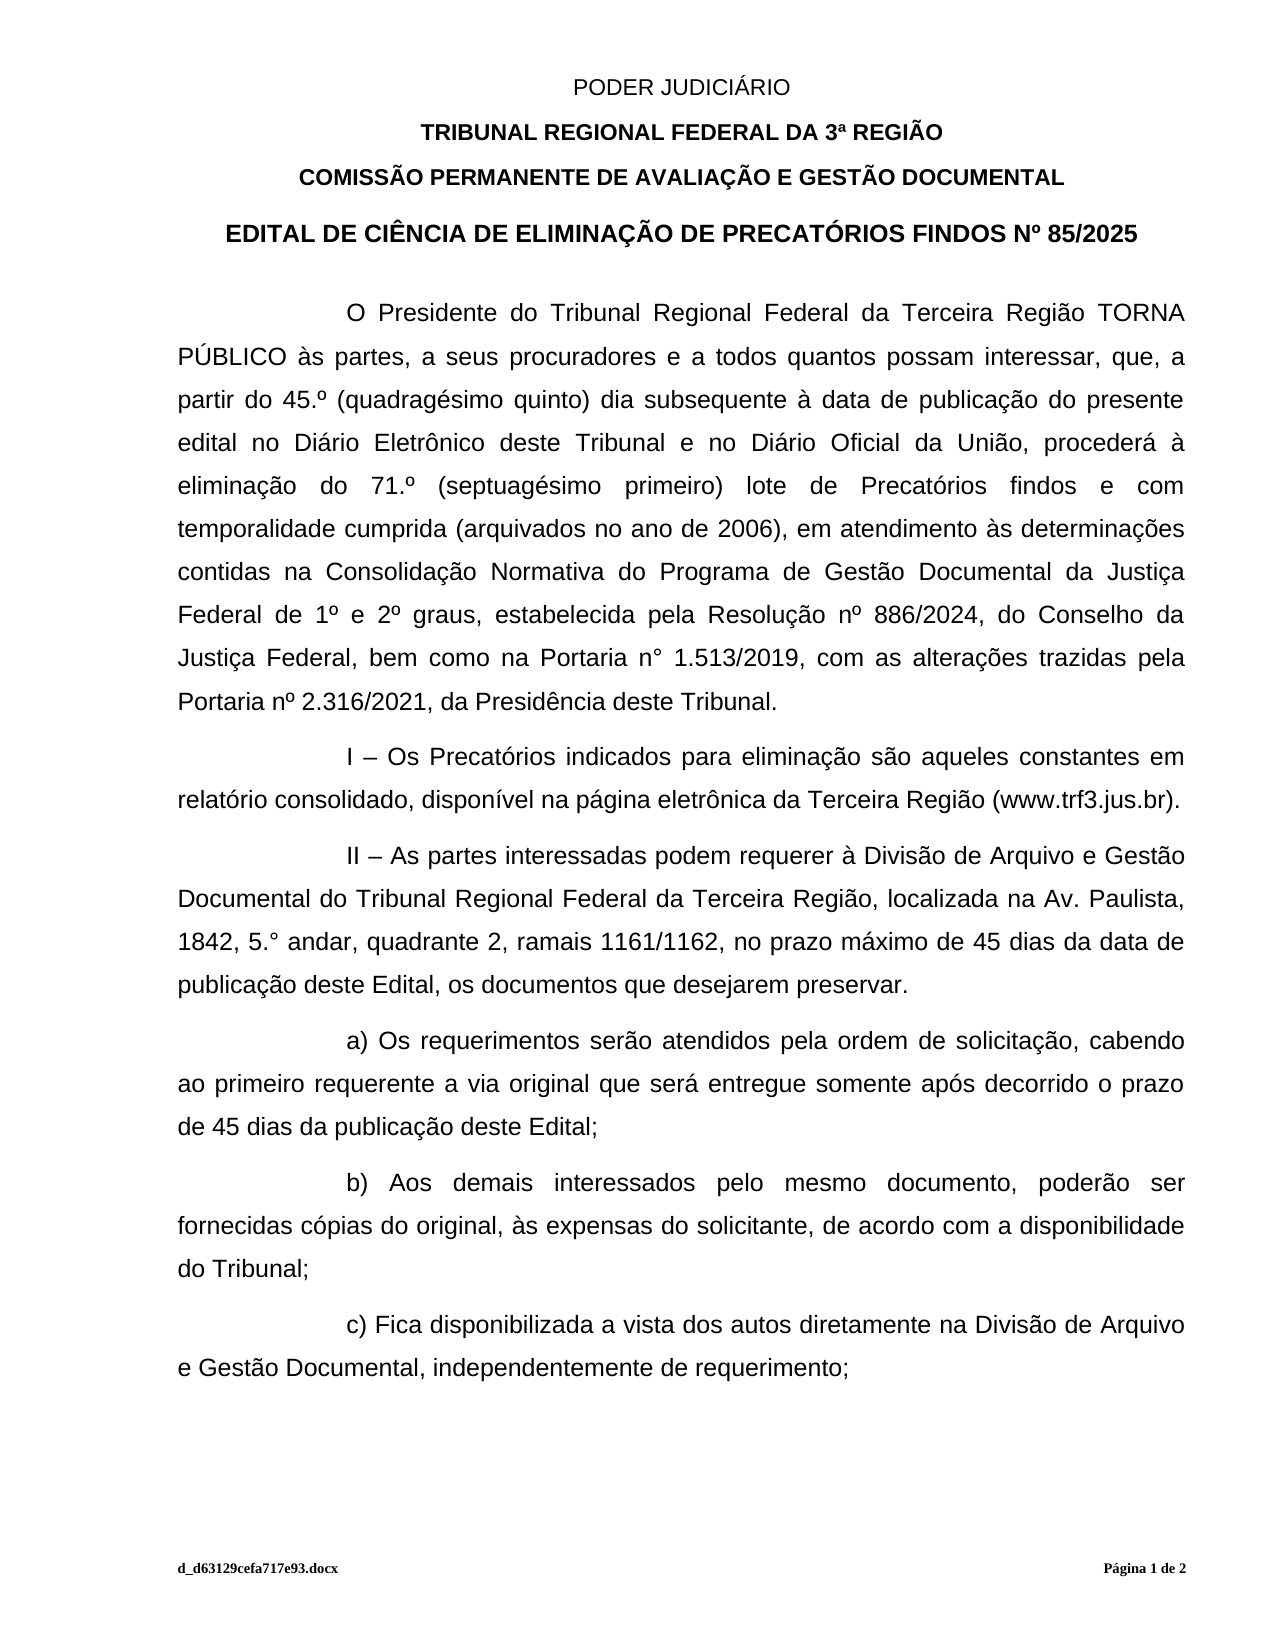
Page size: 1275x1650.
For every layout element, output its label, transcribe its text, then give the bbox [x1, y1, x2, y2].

text I – Os Precatórios indicados para eliminação são aqueles constantes em relatório consolidado, disponível na página eletrônica da Terceira Região (www.trf3.jus.br). [177, 742, 1186, 814]
text O Presidente do Tribunal Regional Federal da Terceira Região TORNA PÚBLICO às partes, a seus procuradores e a todos quantos possam interessar, que, a partir do 45.º (quadragésimo quinto) dia subsequente à data de publicação do presente edital no Diário Eletrônico deste Tribunal e no Diário Oficial da União, procederá à eliminação do 71.º (septuagésimo primeiro) lote de Precatórios findos e com temporalidade cumprida (arquivados no ano de 2006), em atendimento às determinações contidas na Consolidação Normativa do Programa de Gestão Documental da Justiça Federal de 1º e 2º graus, estabelecida pela Resolução nº 886/2024, do Conselho da Justiça Federal, bem como na Portaria n° 1.513/2019, com as alterações trazidas pela Portaria nº 2.316/2021, da Presidência deste Tribunal. [177, 298, 1186, 715]
text EDITAL DE CIÊNCIA DE ELIMINAÇÃO DE PRECATÓRIOS FINDOS Nº 85/2025 [177, 219, 1186, 248]
text a) Os requerimentos serão atendidos pela ordem de solicitação, cabendo ao primeiro requerente a via original que será entregue somente após decorrido o prazo de 45 dias da publicação deste Edital; [177, 1026, 1186, 1141]
text II – As partes interessadas podem requerer à Divisão de Arquivo e Gestão Documental do Tribunal Regional Federal da Terceira Região, localizada na Av. Paulista, 1842, 5.° andar, quadrante 2, ramais 1161/1162, no prazo máximo de 45 dias da data de publicação deste Edital, os documentos que desejarem preservar. [177, 841, 1186, 999]
text b) Aos demais interessados pelo mesmo documento, poderão ser fornecidas cópias do original, às expensas do solicitante, de acordo com a disponibilidade do Tribunal; [177, 1168, 1186, 1283]
text c) Fica disponibilizada a vista dos autos diretamente na Divisão de Arquivo e Gestão Documental, independentemente de requerimento; [177, 1310, 1186, 1382]
